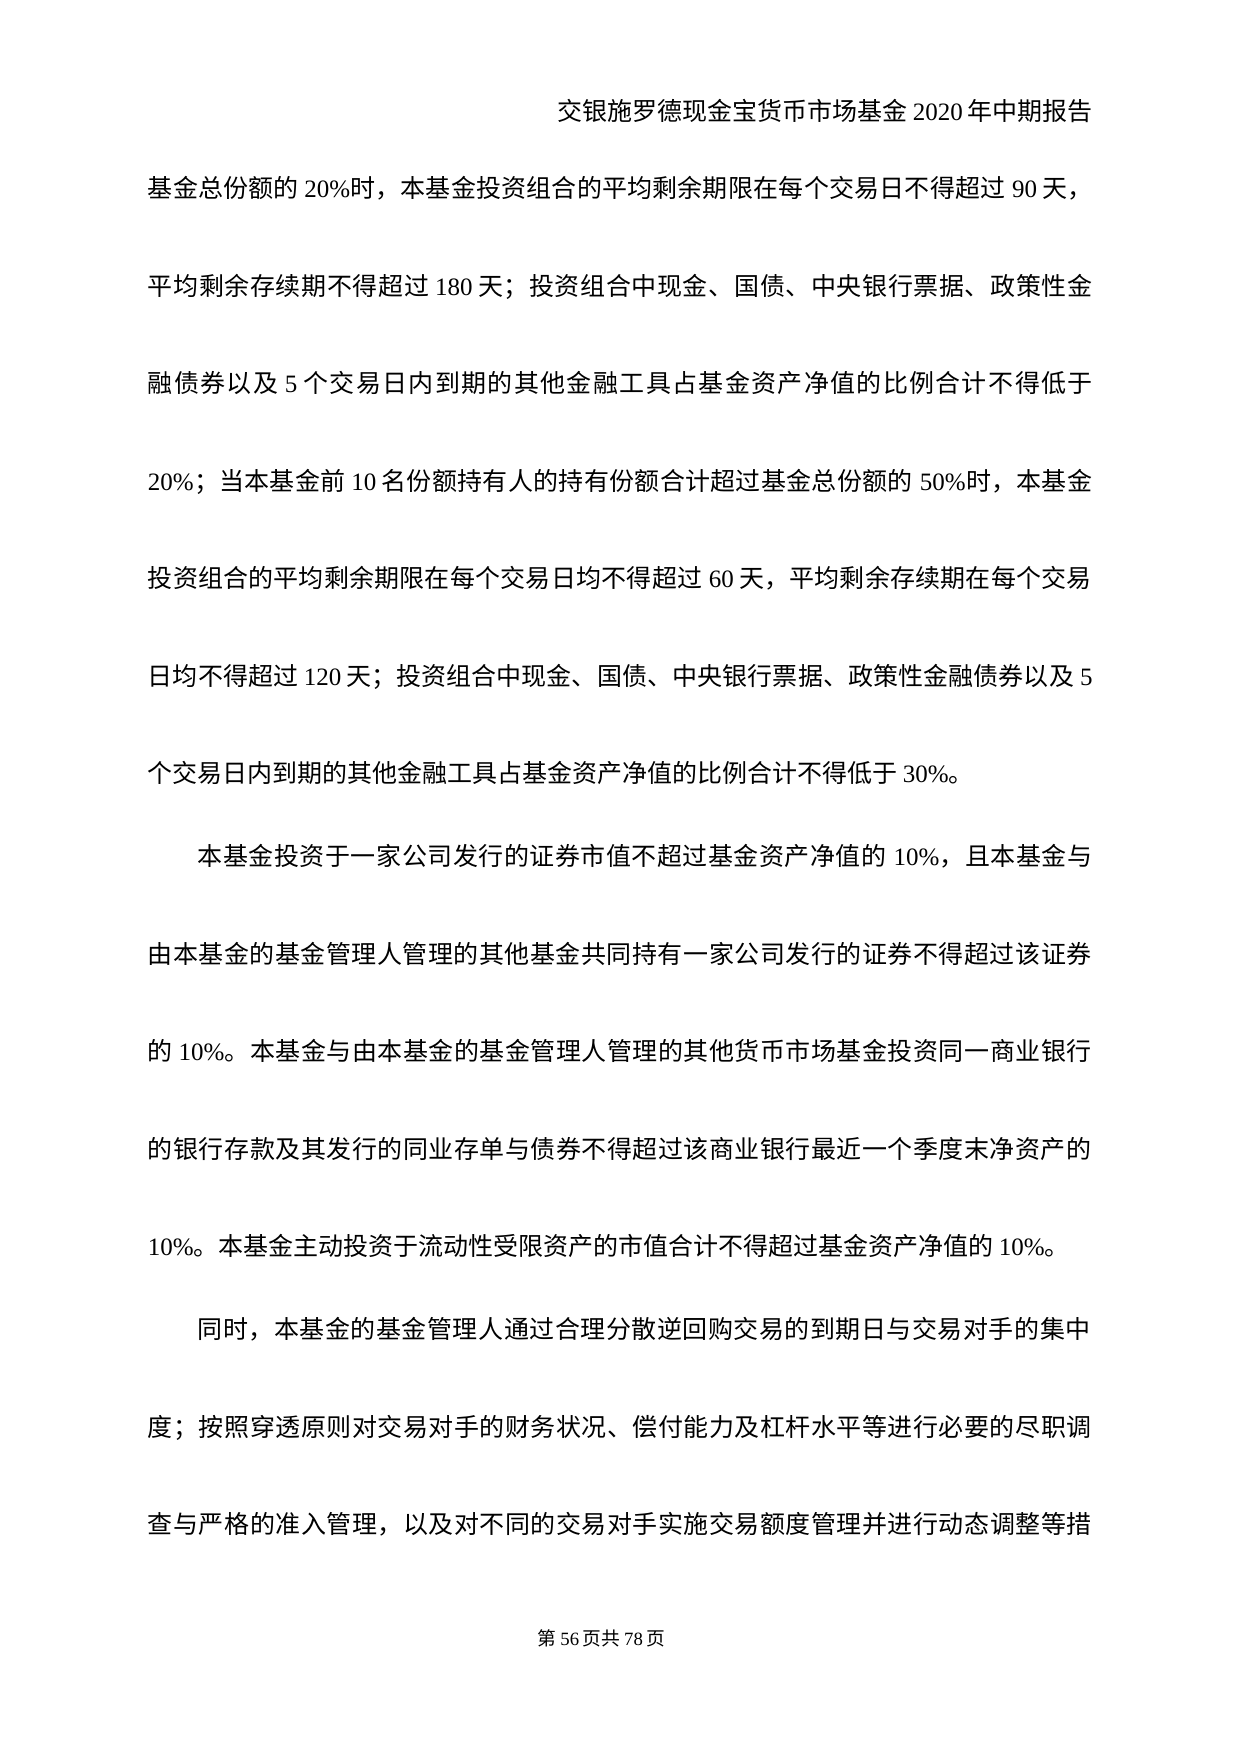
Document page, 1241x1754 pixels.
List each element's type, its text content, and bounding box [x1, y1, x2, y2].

text 本基金投资于一家公司发行的证券市值不超过基金资产净值的10%，且本基金与由本基金的基金管理人管理的其他基金共同持有一家公司发行的证券不得超过该证券的10%。本基金与由本基金的基金管理人管理的其他货币市场基金投资同一商业银行的银行存款及其发行的同业存单与债券不得超过该商业银行最近一个季度末净资产的10%。本基金主动投资于流动性受限资产的市值合计不得超过基金资产净值的10%。 [148, 822, 1092, 1277]
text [148, 154, 1092, 804]
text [148, 1296, 1092, 1556]
